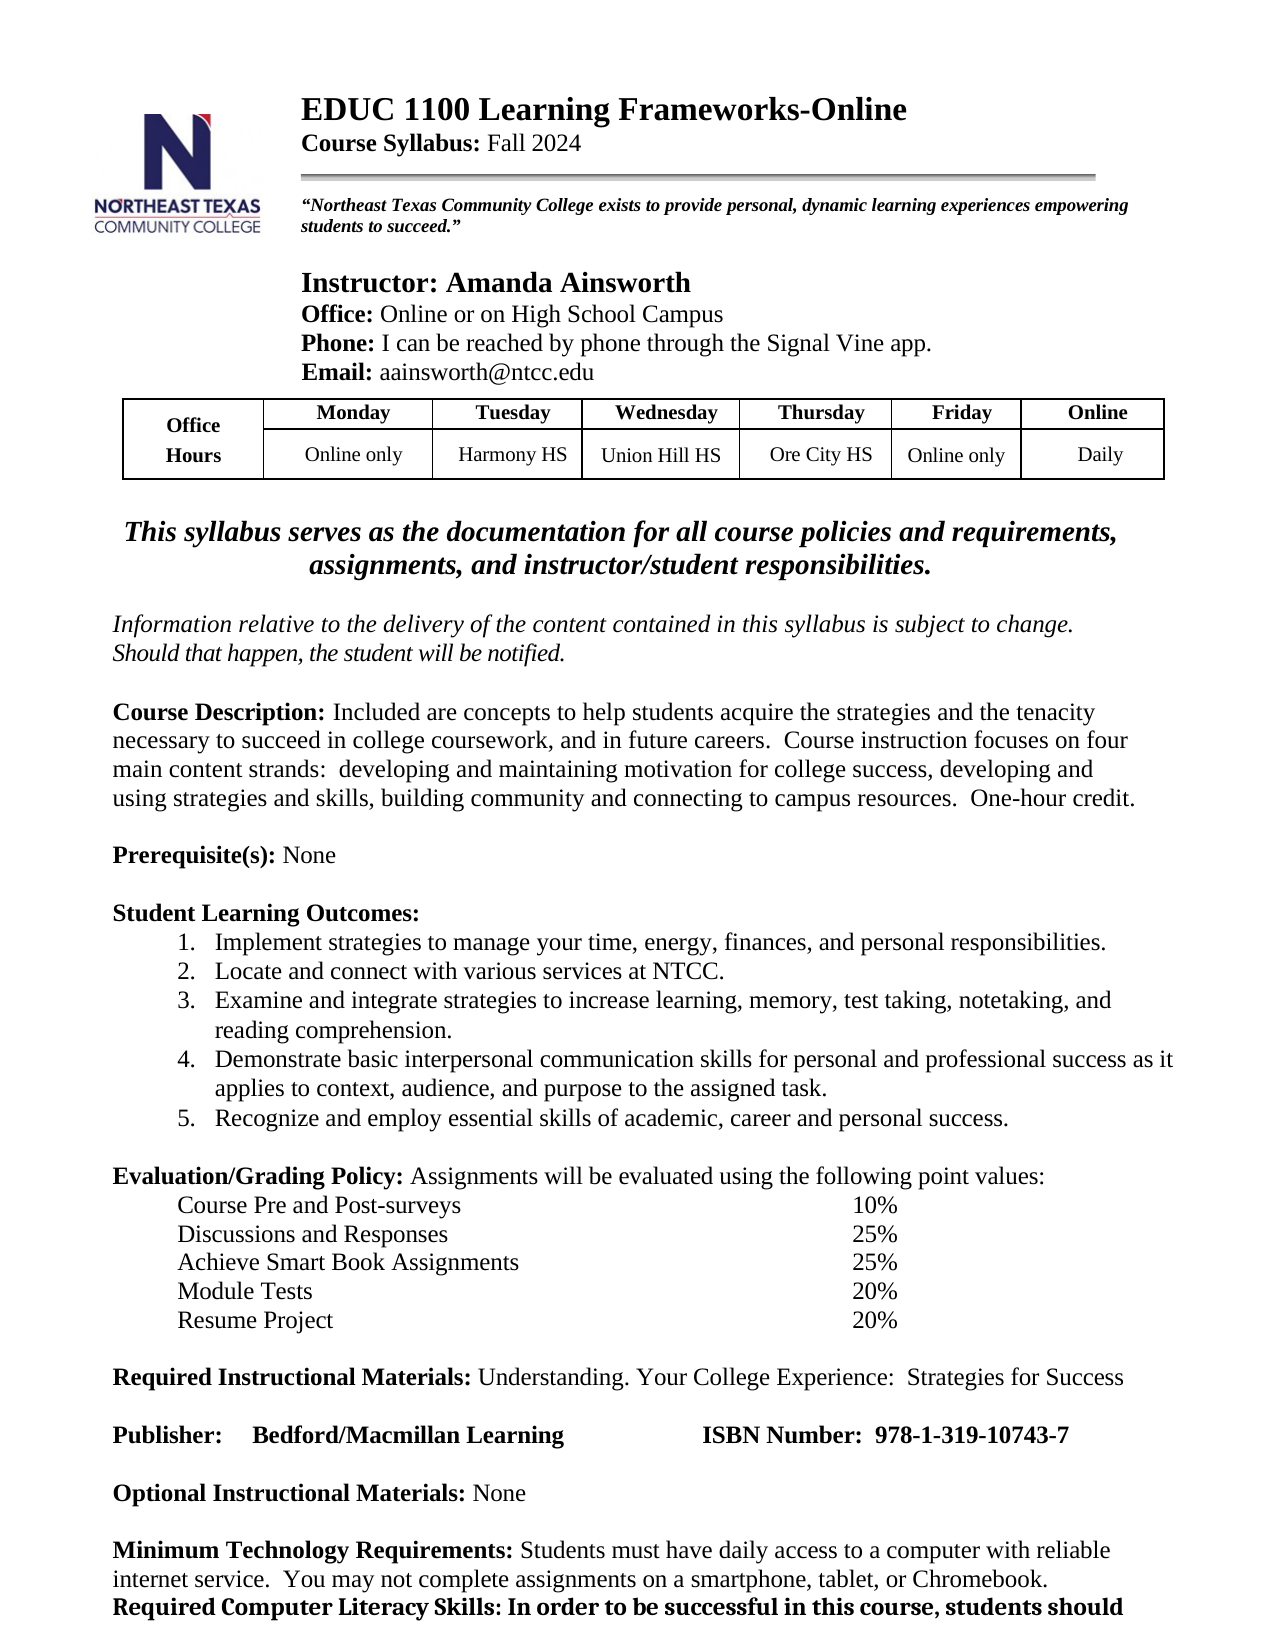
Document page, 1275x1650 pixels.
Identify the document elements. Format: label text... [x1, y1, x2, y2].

subtitle Publisher: Bedford/Macmillan Learning ISBN Number: 978-1-319-10743-7 [112, 1420, 1143, 1449]
subtitle Resume Project 20% [112, 1305, 1173, 1334]
subtitle Student Learning Outcomes: [112, 898, 1173, 927]
text “Northeast Texas Community College exists to provide personal, dynamic learning experiences empowering students to succeed.” [301, 193, 1173, 237]
text Phone: I can be reached by phone through the Signal Vine app. [301, 328, 1162, 357]
text EDUC 1100 Learning Frameworks-Online [301, 90, 1199, 128]
text Instructor: Amanda Ainsworth [301, 265, 1173, 299]
subtitle Optional Instructional Materials: None [112, 1478, 1173, 1506]
table_cell Online only [892, 430, 1020, 478]
table_header Wednesday [583, 400, 739, 428]
picture [91, 114, 264, 237]
subtitle Discussions and Responses 25% [112, 1219, 1173, 1247]
subtitle Examine and integrate strategies to increase learning, memory, test taking, notetaking, and reading comprehension. [177, 986, 1173, 1044]
text Course Syllabus: Fall 2024 [301, 128, 1173, 157]
subtitle Required Instructional Materials: Understanding. Your College Experience: Strategies for Success [112, 1362, 1173, 1391]
subtitle Course Pre and Post-surveys 10% [112, 1190, 1173, 1219]
text Course Description: Included are concepts to help students acquire the strategies and the tenacity necessary to succeed in college coursework, and in future careers. Course instruction focuses on four main content strands: developing and maintaining motivation for college success, developing and using strategies and skills, building community and connecting to campus resources. One-hour credit. [112, 697, 1137, 812]
table_header Office Hours [124, 400, 263, 478]
subtitle Achieve Smart Book Assignments 25% [112, 1247, 1173, 1276]
table_cell Online only [264, 430, 432, 478]
text Office: Online or on High School Campus [301, 299, 805, 328]
table_cell Ore City HS [740, 430, 891, 478]
text Information relative to the delivery of the content contained in this syllabus is subject to change. Should that happen, the student will be notified. [112, 609, 1132, 667]
text Prerequisite(s): None [112, 840, 1137, 869]
text This syllabus serves as the documentation for all course policies and requirements, assignments, and instructor/student responsibilities. [112, 514, 1132, 581]
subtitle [112, 1593, 1173, 1621]
table_cell Union Hill HS [583, 430, 739, 478]
subtitle Locate and connect with various services at NTCC. [177, 956, 1173, 986]
text Email: aainsworth@ntcc.edu [226, 357, 1173, 386]
table_header Online [1022, 400, 1163, 428]
table_header Monday [264, 400, 432, 428]
subtitle Recognize and employ essential skills of academic, career and personal success. [177, 1103, 1173, 1132]
table_cell Harmony HS [433, 430, 581, 478]
table_header Friday [892, 400, 1020, 428]
subtitle Implement strategies to manage your time, energy, finances, and personal responsibilities. [177, 927, 1173, 956]
subtitle Module Tests 20% [112, 1276, 1173, 1305]
table_cell Daily [1022, 430, 1163, 478]
subtitle Evaluation/Grading Policy: Assignments will be evaluated using the following point values: [112, 1161, 1173, 1190]
subtitle Demonstrate basic interpersonal communication skills for personal and professional success as it applies to context, audience, and purpose to the assigned task. [177, 1044, 1173, 1103]
subtitle Minimum Technology Requirements: Students must have daily access to a computer with reliable internet service. You may not complete assignments on a smartphone, tablet, or Chromebook. [112, 1535, 1173, 1593]
picture [300, 174, 1096, 181]
table_header Tuesday [433, 400, 581, 428]
table_header Thursday [740, 400, 891, 428]
